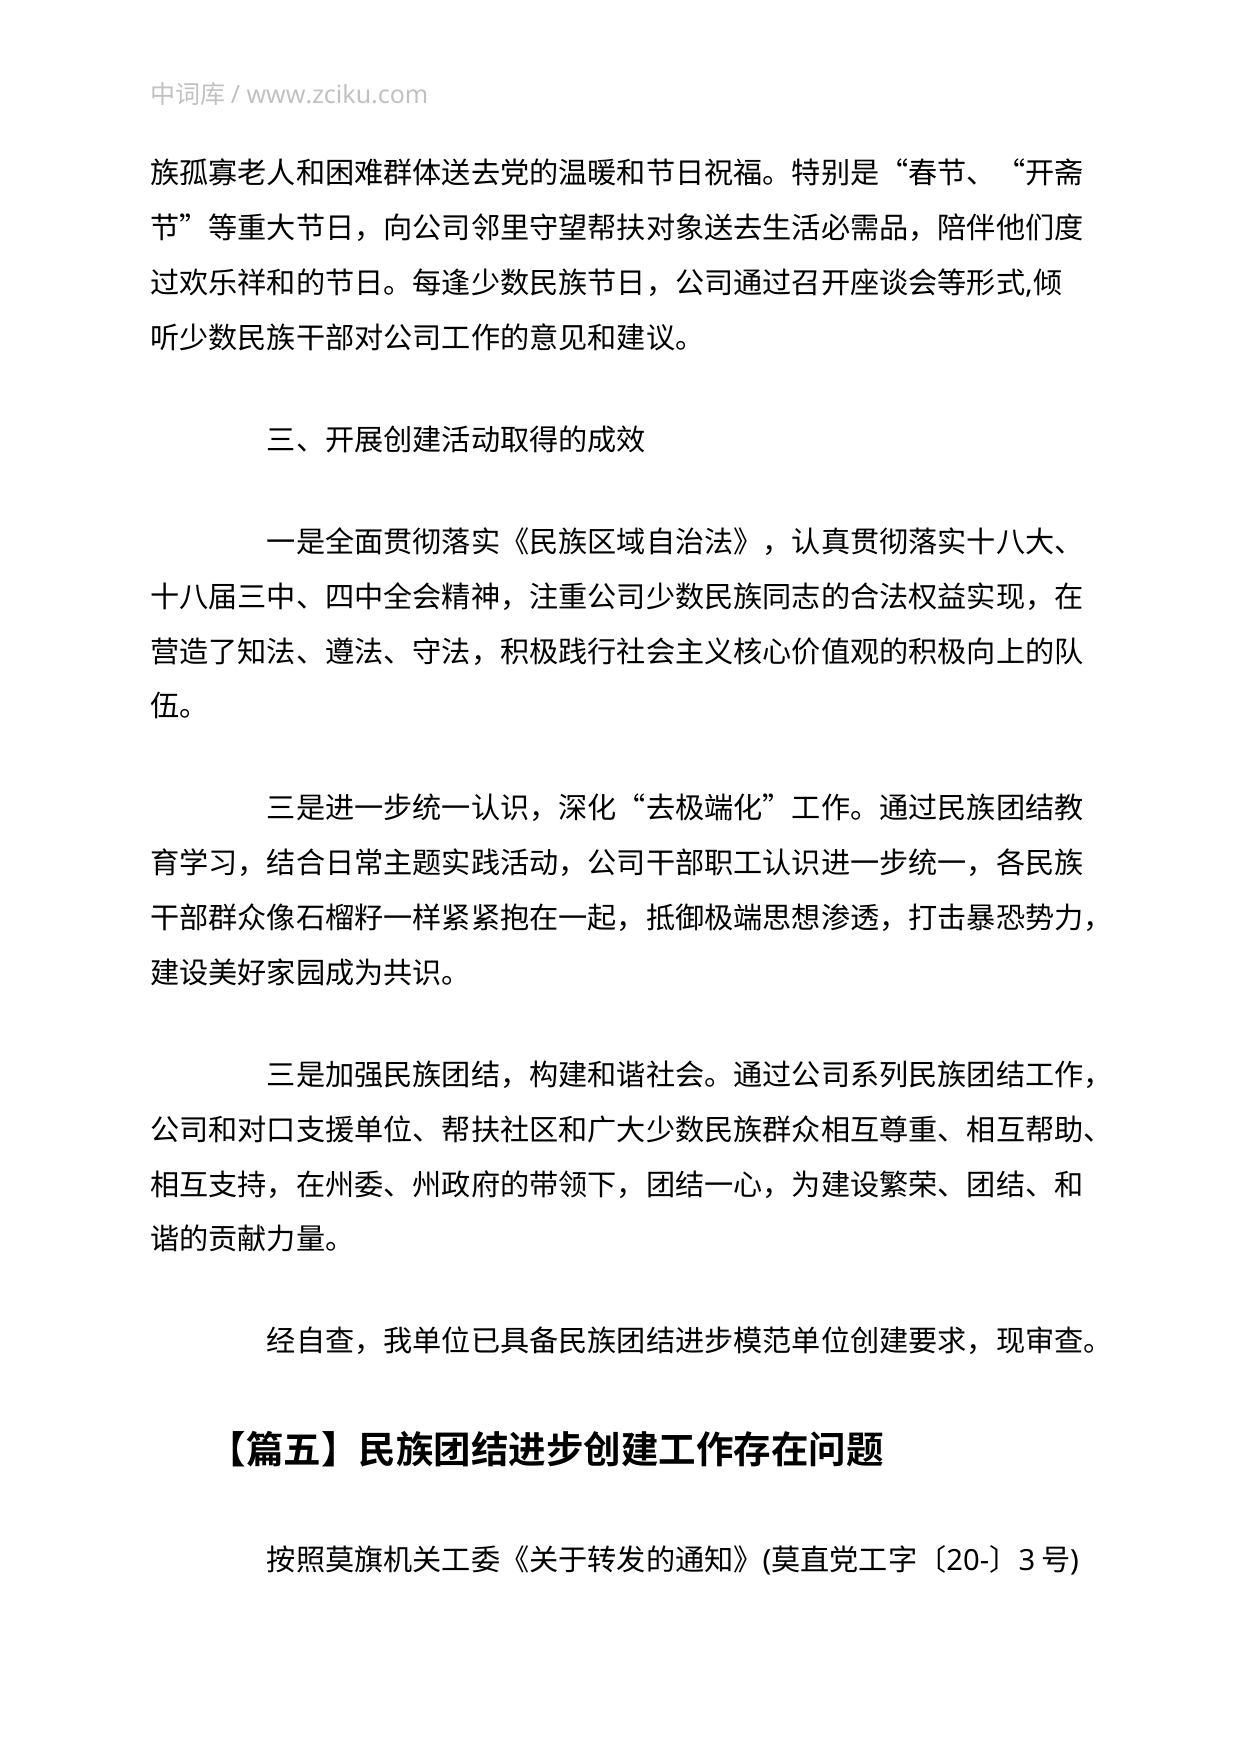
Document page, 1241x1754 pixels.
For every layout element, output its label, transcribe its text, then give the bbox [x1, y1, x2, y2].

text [150, 150, 1090, 357]
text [150, 1537, 1090, 1579]
text 三、开展创建活动取得的成效 [150, 417, 1090, 459]
text 三是加强民族团结，构建和谐社会。通过公司系列民族团结工作，公司和对口支援单位、帮扶社区和广大少数民族群众相互尊重、相互帮助、相互支持，在州委、州政府的带领下，团结一心，为建设繁荣、团结、和谐的贡献力量。 [150, 1051, 1090, 1258]
text 三是进一步统一认识，深化“去极端化”工作。通过民族团结教育学习，结合日常主题实践活动，公司干部职工认识进一步统一，各民族干部群众像石榴籽一样紧紧抱在一起，抵御极端思想渗透，打击暴恐势力，建设美好家园成为共识。 [150, 785, 1090, 992]
text 一是全面贯彻落实《民族区域自治法》，认真贯彻落实十八大、十八届三中、四中全会精神，注重公司少数民族同志的合法权益实现，在营造了知法、遵法、守法，积极践行社会主义核心价值观的积极向上的队伍。 [150, 518, 1090, 725]
text 经自查，我单位已具备民族团结进步模范单位创建要求，现审查。 [150, 1318, 1090, 1360]
text 【篇五】民族团结进步创建工作存在问题 [150, 1419, 1090, 1474]
